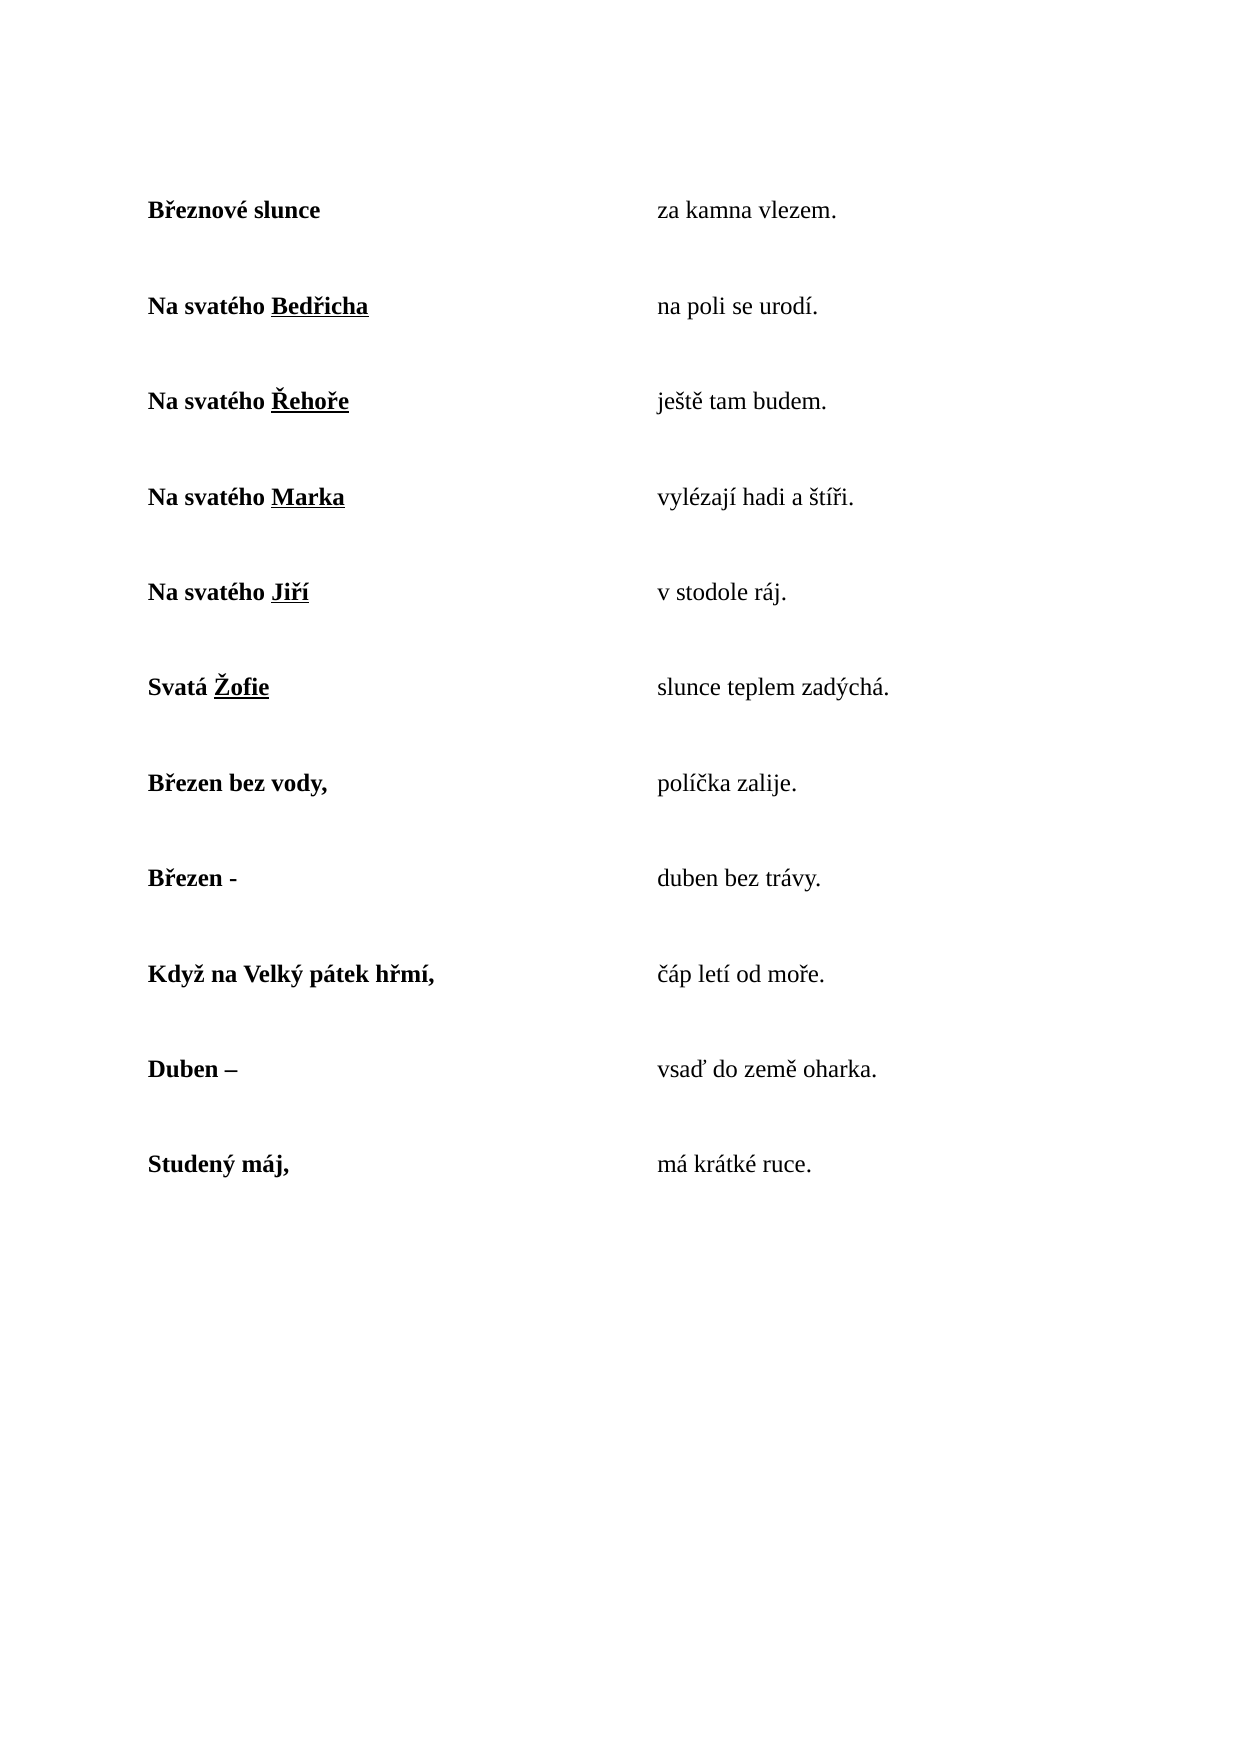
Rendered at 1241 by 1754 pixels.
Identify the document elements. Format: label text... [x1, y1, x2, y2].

text Na svatého Marka [148, 482, 583, 510]
text Svatá Žofie [148, 672, 583, 701]
text Když na Velký pátek hřmí, [148, 959, 583, 987]
text Na svatého Řehoře [148, 386, 583, 415]
text Březen - [148, 863, 583, 892]
text na poli se urodí. [657, 291, 1093, 319]
text vylézají hadi a štíři. [657, 482, 1093, 510]
text Na svatého Jiří [148, 577, 583, 606]
text ještě tam budem. [657, 386, 1093, 415]
text políčka zalije. [657, 768, 1093, 797]
text duben bez trávy. [657, 863, 1093, 892]
text vsaď do země oharka. [657, 1054, 1093, 1083]
text Březnové slunce [148, 195, 583, 224]
text slunce teplem zadýchá. [657, 672, 1093, 701]
text v stodole ráj. [657, 577, 1093, 606]
text Studený máj, [148, 1149, 583, 1178]
text Březen bez vody, [148, 768, 583, 797]
text čáp letí od moře. [657, 959, 1093, 987]
text Duben – [148, 1054, 583, 1083]
text za kamna vlezem. [657, 195, 1093, 224]
text má krátké ruce. [657, 1149, 1093, 1178]
text Na svatého Bedřicha [148, 291, 583, 319]
